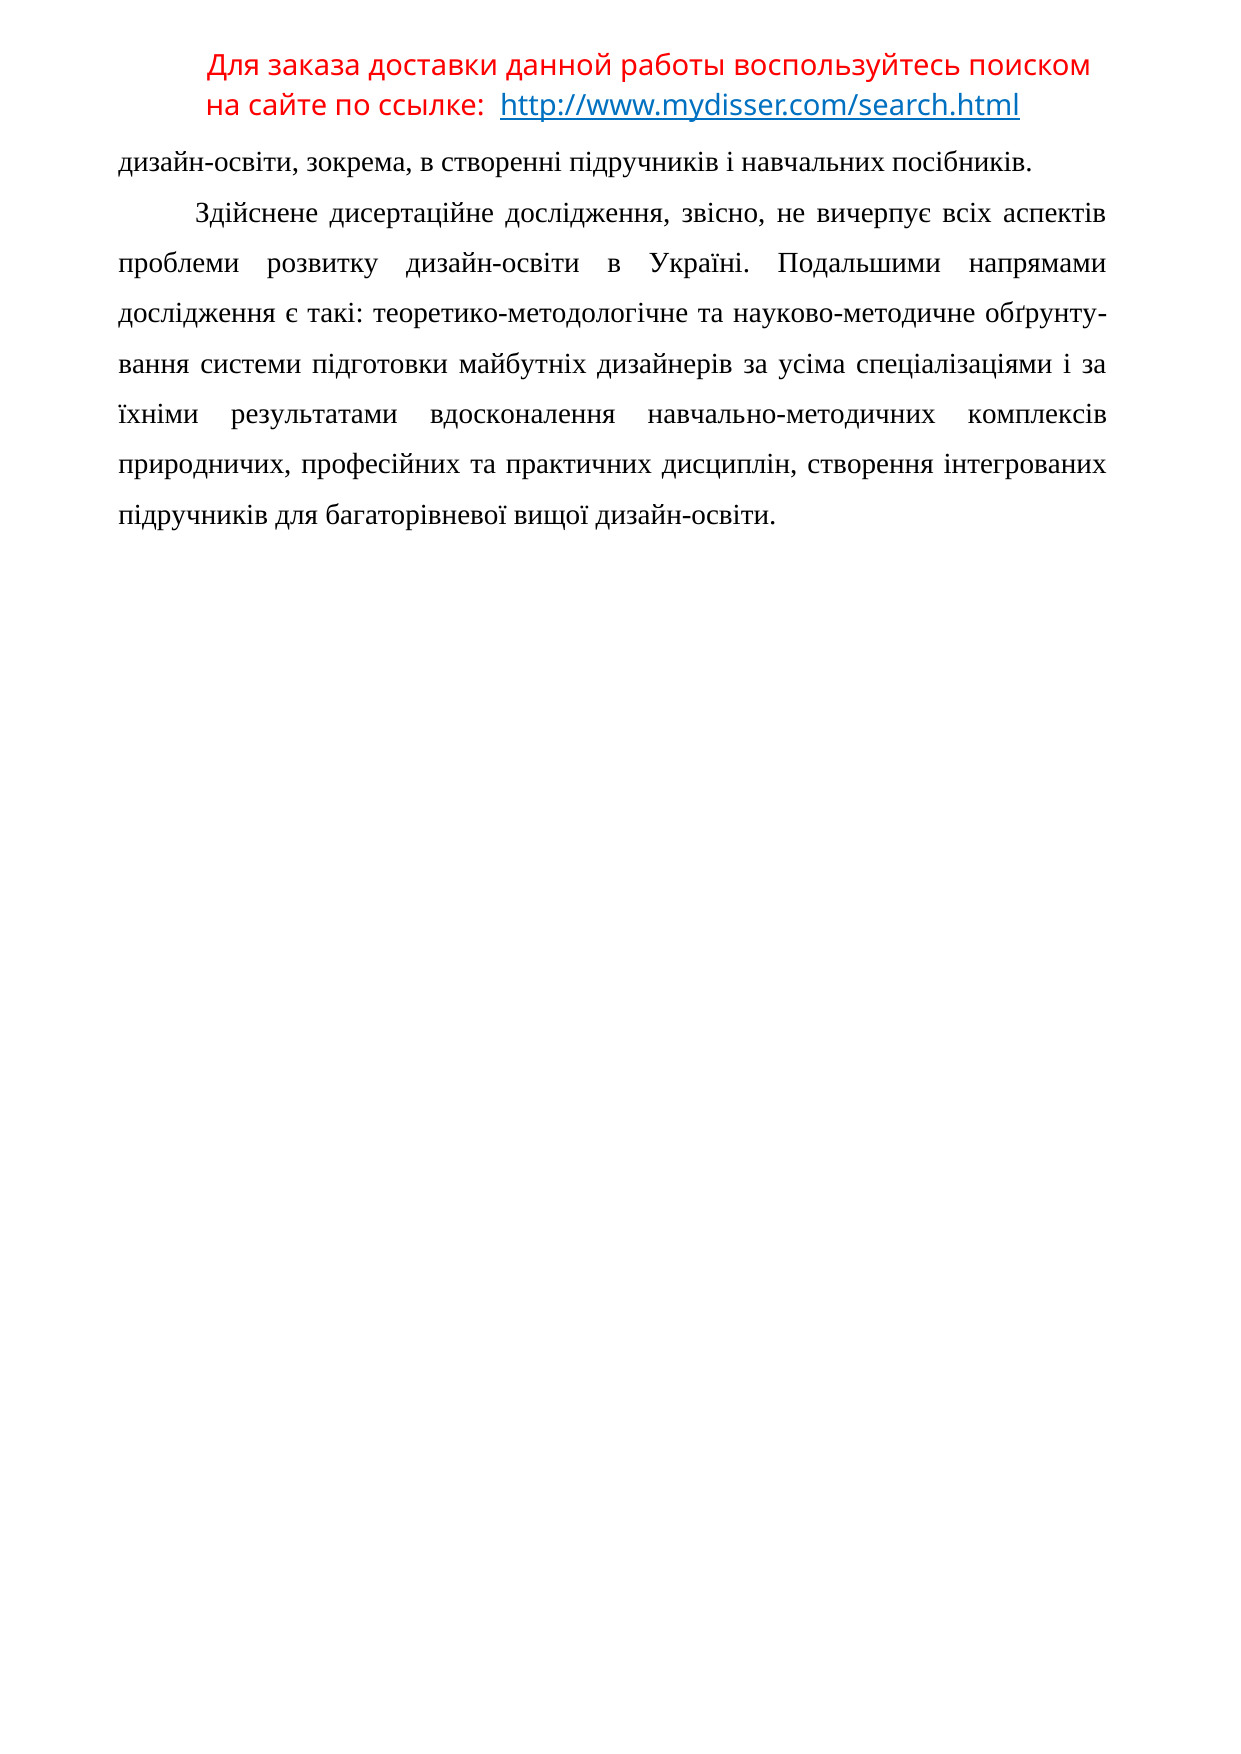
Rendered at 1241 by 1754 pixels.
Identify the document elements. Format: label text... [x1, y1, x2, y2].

text Здійснене дисертаційне дослідження, звісно, не вичерпує всіх аспектів проблеми розвитку дизайн-освіти в Україні. Подальшими напрямами дослідження є такі: теоретико-методологічне та науково-методичне обґрунтування системи підготовки майбутніх дизайнерів за усіма спеціалізаціями і за їхніми результатами вдосконалення навчально-методичних комплексів природничих, професійних та практичних дисциплін, створення інтегрованих підручників для багаторівневої вищої дизайн-освіти. [118, 195, 1107, 530]
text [118, 144, 1107, 178]
